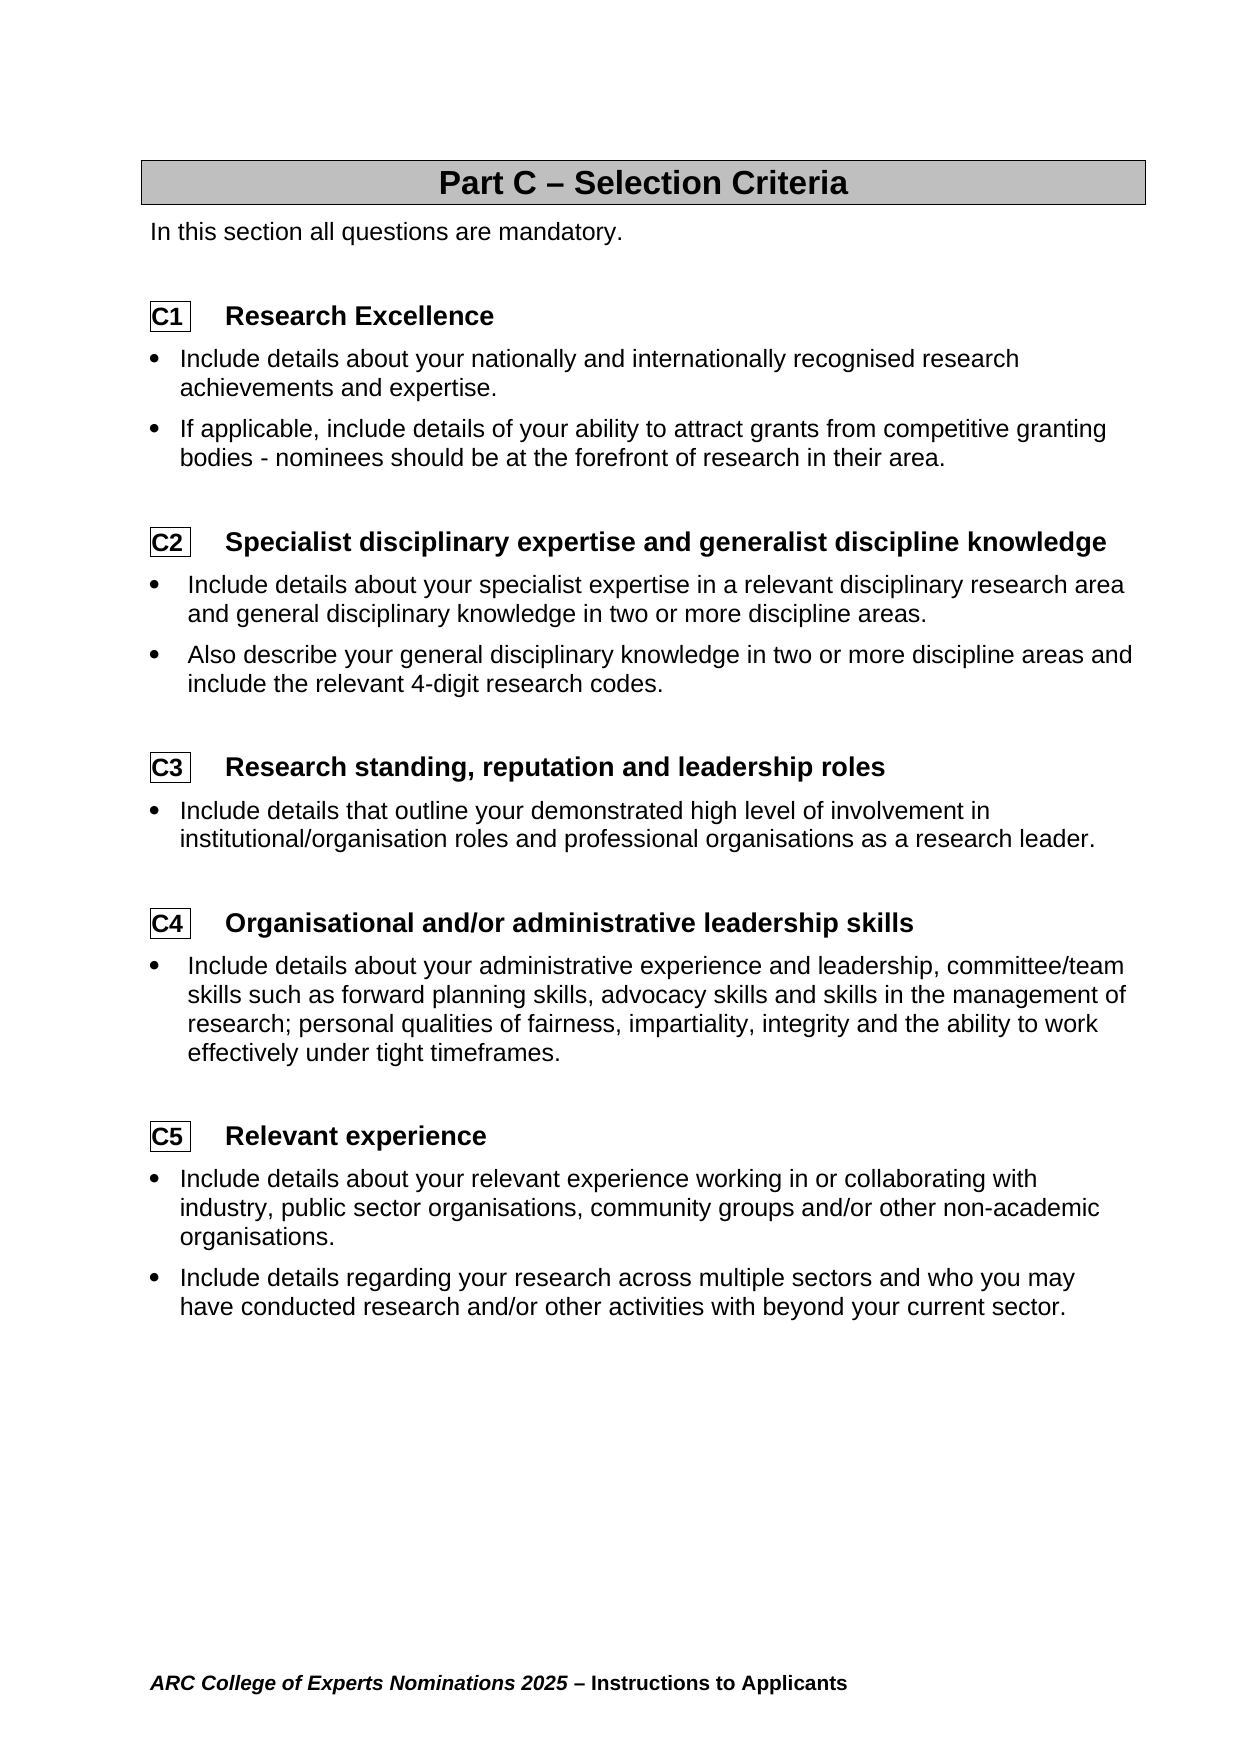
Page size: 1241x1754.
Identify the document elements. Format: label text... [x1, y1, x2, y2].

text In this section all questions are mandatory. [150, 217, 1137, 246]
list Include details about your administrative experience and leadership, committee/team skills such as forward planning skills, advocacy skills and skills in the management of research; personal qualities of fairness, impartiality, integrity and the ability to work effectively under tight timeframes. [150, 951, 1137, 1066]
list Include details regarding your research across multiple sectors and who you may have conducted research and/or other activities with beyond your current sector. [150, 1263, 1137, 1321]
list Include details about your relevant experience working in or collaborating with industry, public sector organisations, community groups and/or other non-academic organisations. [150, 1164, 1137, 1251]
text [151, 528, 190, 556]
text C5 Relevant experience [150, 1120, 1137, 1152]
text C4 Organisational and/or administrative leadership skills [191, 907, 1137, 939]
list Include details about your nationally and internationally recognised research achievements and expertise. [150, 344, 1137, 402]
list Also describe your general disciplinary knowledge in two or more discipline areas and include the relevant 4-digit research codes. [150, 640, 1137, 698]
list Include details that outline your demonstrated high level of involvement in institutional/organisation roles and professional organisations as a research leader. [150, 796, 1137, 853]
subtitle Part C – Selection Criteria [142, 161, 1145, 204]
list If applicable, include details of your ability to attract grants from competitive granting bodies - nominees should be at the forefront of research in their area. [150, 414, 1137, 472]
text C1 Research Excellence [191, 300, 1137, 332]
text C3 Research standing, reputation and leadership roles [150, 751, 1137, 783]
text C2 Specialist disciplinary expertise and generalist discipline knowledge [191, 526, 1137, 557]
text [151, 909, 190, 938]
list Include details about your specialist expertise in a relevant disciplinary research area and general disciplinary knowledge in two or more discipline areas. [150, 570, 1137, 627]
